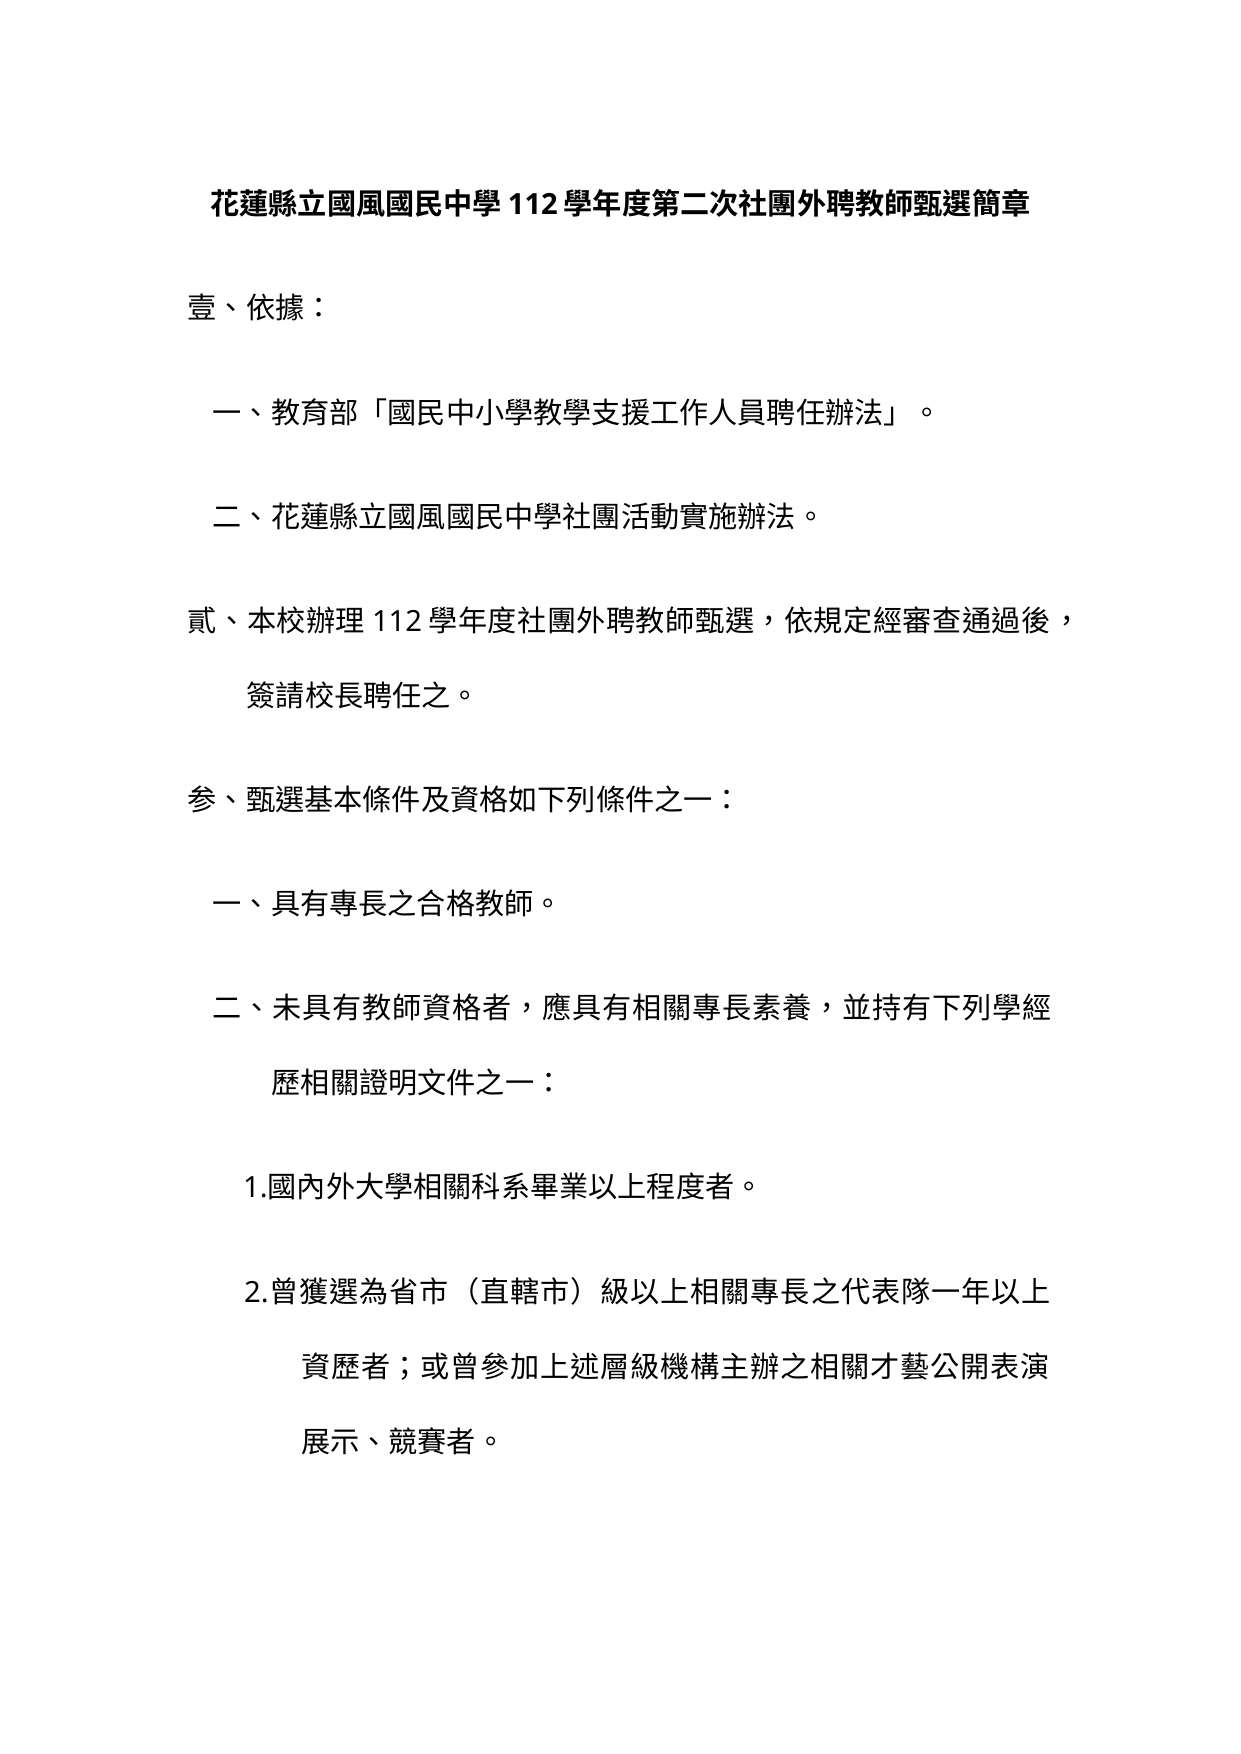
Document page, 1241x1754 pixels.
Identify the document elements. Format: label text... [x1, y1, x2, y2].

text 花蓮縣立國風國民中學112學年度第二次社團外聘教師甄選簡章 [187, 164, 1053, 239]
text 一、教育部「國民中小學教學支援工作人員聘任辦法」。 [212, 373, 1053, 448]
text 二、花蓮縣立國風國民中學社團活動實施辦法。 [212, 477, 1053, 552]
text 1.國內外大學相關科系畢業以上程度者。 [212, 1148, 1053, 1223]
text 貳、本校辦理112學年度社團外聘教師甄選，依規定經審查通過後，簽請校長聘任之。 [187, 581, 1053, 731]
text 壹、依據： [187, 269, 1053, 344]
text 2.曾獲選為省市（直轄市）級以上相關專長之代表隊一年以上資歷者；或曾參加上述層級機構主辦之相關才藝公開表演、展示、競賽者。 [212, 1252, 1053, 1477]
text 二、未具有教師資格者，應具有相關專長素養，並持有下列學經歷相關證明文件之一： [212, 969, 1053, 1119]
text 一、具有專長之合格教師。 [212, 864, 1053, 939]
text 参、甄選基本條件及資格如下列條件之一： [187, 760, 1053, 835]
